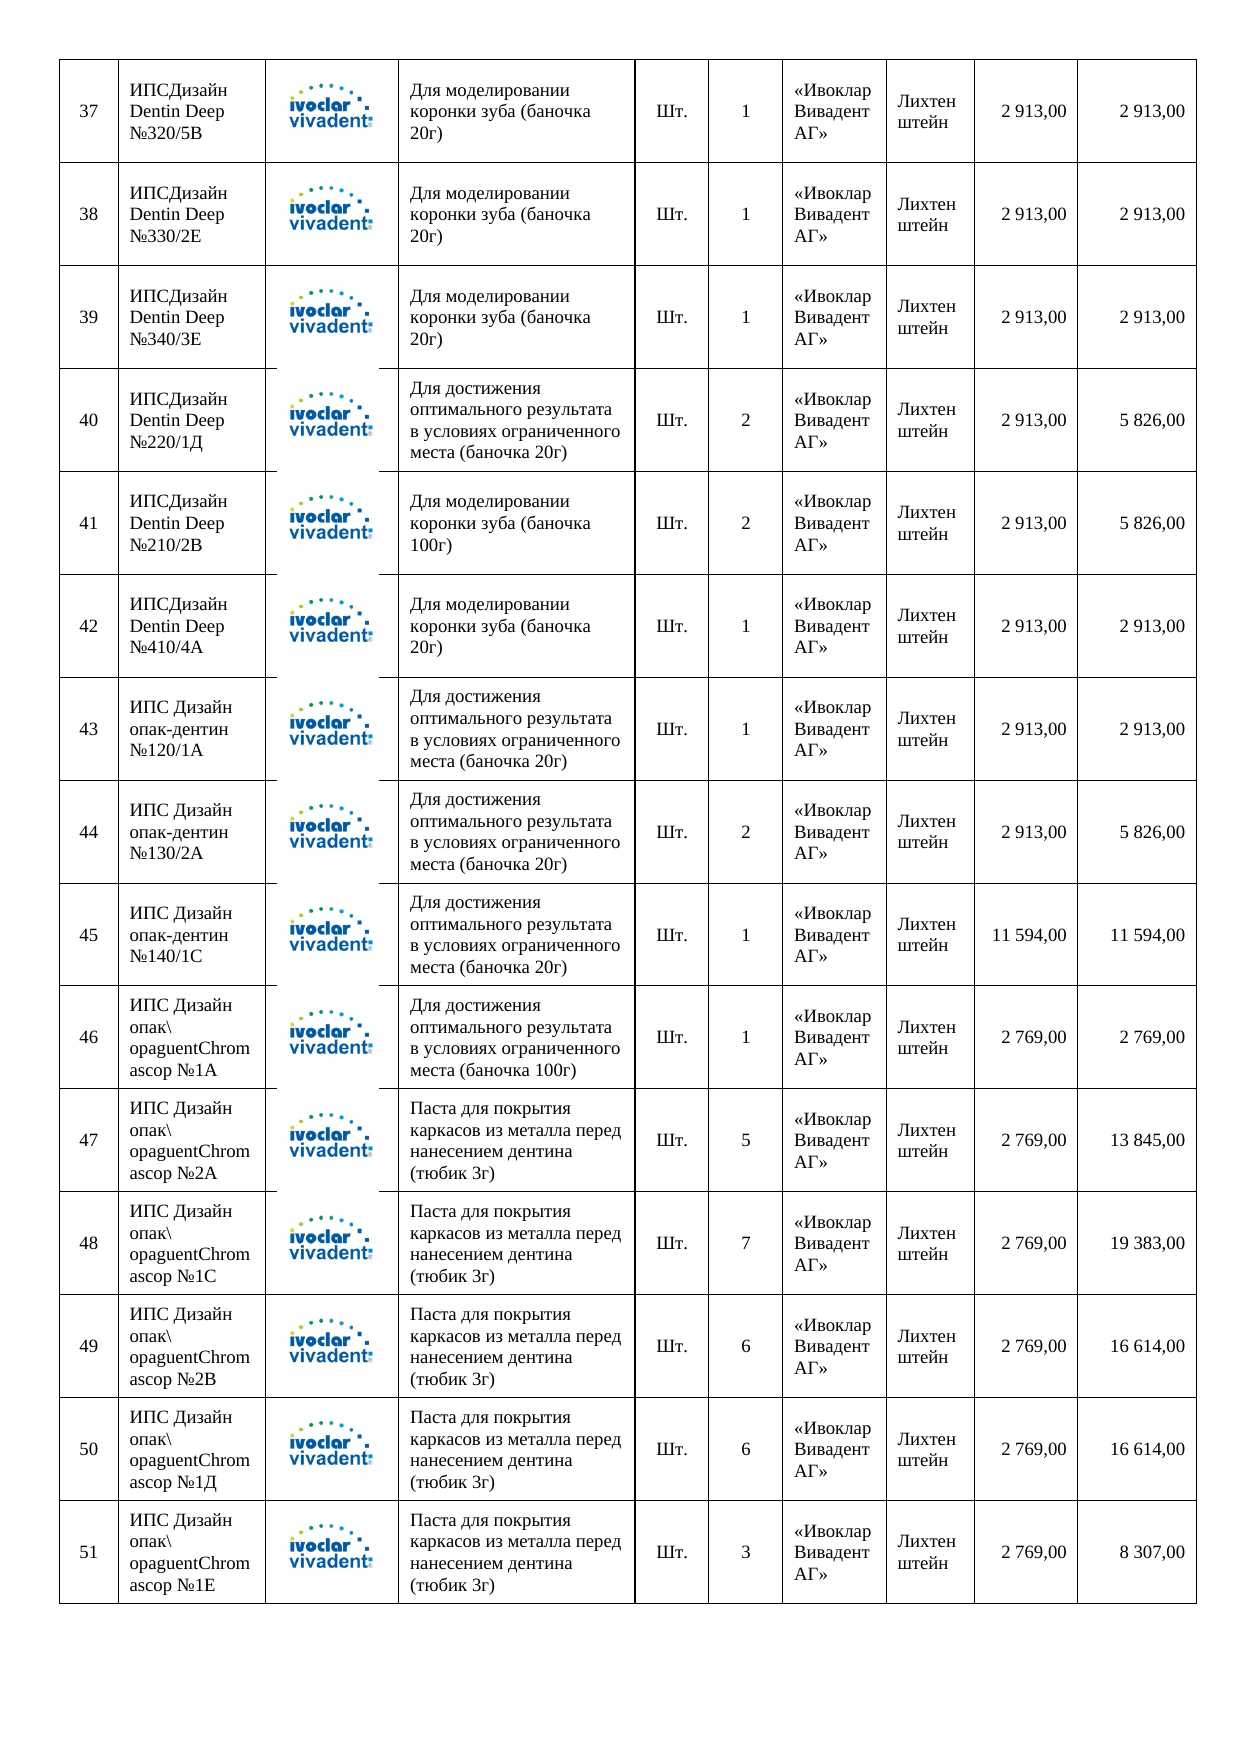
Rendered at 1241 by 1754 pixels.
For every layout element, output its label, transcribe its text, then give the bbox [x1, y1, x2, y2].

picture [277, 163, 379, 265]
table_cell Лихтенштейн [887, 266, 974, 368]
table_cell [783, 60, 886, 162]
table_cell «Ивоклар Вивадент АГ» [783, 369, 886, 471]
table_cell «Ивоклар Вивадент АГ» [783, 781, 886, 882]
table_cell 8 307,00 [1078, 1501, 1196, 1603]
table_cell [266, 1089, 277, 1191]
table_cell Шт. [636, 1192, 708, 1294]
table_cell 48 [60, 1192, 118, 1294]
table_cell 11 594,00 [975, 884, 1077, 985]
table_cell ИПС Дизайн опак-дентин №130/2А [119, 781, 265, 882]
table_cell [266, 369, 277, 471]
table_cell 38 [60, 163, 118, 265]
table_cell Шт. [636, 884, 708, 985]
table_cell 2 913,00 [975, 266, 1077, 368]
table_cell 2 [709, 369, 782, 471]
picture [277, 60, 379, 162]
table_cell 11 594,00 [1078, 884, 1196, 985]
table_cell 6 [709, 1295, 782, 1397]
table_cell Для достижения оптимального результата в условиях ограниченного места (баночка 20г) [399, 884, 634, 985]
table_cell «Ивоклар Вивадент АГ» [783, 472, 886, 574]
table_cell 2 769,00 [975, 1398, 1077, 1500]
table_cell Для достижения оптимального результата в условиях ограниченного места (баночка 100г) [399, 986, 634, 1088]
table_cell 1 [709, 163, 782, 265]
table_cell 5 [709, 1089, 782, 1191]
table_cell Шт. [636, 1089, 708, 1191]
table_cell Паста для покрытия каркасов из металла перед нанесением дентина (тюбик 3г) [399, 1089, 634, 1191]
table_cell Для моделировании коронки зуба (баночка 20г) [399, 163, 634, 265]
table_cell [266, 472, 277, 574]
table_cell 2 913,00 [1078, 163, 1196, 265]
table_cell [379, 986, 398, 1088]
table_cell Для достижения оптимального результата в условиях ограниченного места (баночка 20г) [399, 678, 634, 779]
table_cell 2 769,00 [975, 986, 1077, 1088]
table_cell 2 913,00 [975, 575, 1077, 677]
table_cell Лихтенштейн [887, 60, 974, 162]
table_cell [379, 1501, 398, 1603]
table_cell Лихтенштейн [887, 1192, 974, 1294]
table_cell 42 [60, 575, 118, 677]
table_cell 2 913,00 [975, 60, 1077, 162]
table_cell ИПСДизайн Dentin Deep №410/4А [119, 575, 265, 677]
table_cell 2 913,00 [1078, 60, 1196, 162]
table_cell [379, 781, 398, 882]
table_cell [379, 163, 398, 265]
table_cell [266, 1295, 277, 1397]
table_cell 1 [709, 986, 782, 1088]
table_cell Шт. [636, 369, 708, 471]
table_cell 3 [709, 1501, 782, 1603]
table_cell Лихтенштейн [887, 1295, 974, 1397]
table_cell 45 [60, 884, 118, 985]
table_cell Для моделировании коронки зуба (баночка 100г) [399, 472, 634, 574]
table_cell 2 769,00 [1078, 986, 1196, 1088]
table_cell 43 [60, 678, 118, 779]
table_cell Шт. [636, 60, 708, 162]
table_cell 19 383,00 [1078, 1192, 1196, 1294]
table_cell 2 913,00 [1078, 678, 1196, 779]
table_cell «Ивоклар Вивадент АГ» [783, 163, 886, 265]
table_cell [783, 1501, 886, 1603]
table_cell [379, 1089, 398, 1191]
table_cell 2 913,00 [975, 472, 1077, 574]
table_cell [266, 678, 277, 779]
table_cell ИПС Дизайн опак-дентин №140/1С [119, 884, 265, 985]
table_cell ИПСДизайн Dentin Deep №340/3Е [119, 266, 265, 368]
table_cell «Ивоклар Вивадент АГ» [783, 678, 886, 779]
table_cell Шт. [636, 266, 708, 368]
table_cell 5 826,00 [1078, 472, 1196, 574]
table_cell 39 [60, 266, 118, 368]
table_cell [266, 986, 277, 1088]
table_cell 1 [709, 266, 782, 368]
table_cell ИПС Дизайн опак\opaguentChromascop №1Д [119, 1398, 265, 1500]
table_cell Лихтенштейн [887, 1501, 974, 1603]
table_cell [379, 884, 398, 985]
table_cell ИПСДизайн Dentin Deep №320/5В [119, 60, 265, 162]
table_cell 2 769,00 [975, 1501, 1077, 1603]
table_cell 5 826,00 [1078, 781, 1196, 882]
table_cell 2 [709, 781, 782, 882]
table_cell 2 913,00 [975, 163, 1077, 265]
table_cell [379, 1398, 398, 1500]
table_cell «Ивоклар Вивадент АГ» [783, 986, 886, 1088]
table_cell [379, 575, 398, 677]
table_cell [399, 1501, 634, 1603]
table_cell «Ивоклар Вивадент АГ» [783, 575, 886, 677]
table_cell [266, 1501, 277, 1603]
table_cell 2 769,00 [975, 1089, 1077, 1191]
table_cell 1 [709, 884, 782, 985]
table_cell Паста для покрытия каркасов из металла перед нанесением дентина (тюбик 3г) [399, 1192, 634, 1294]
table_cell 2 913,00 [1078, 575, 1196, 677]
table_cell 6 [709, 1398, 782, 1500]
table_cell ИПС Дизайн опак-дентин №120/1А [119, 678, 265, 779]
table_cell 13 845,00 [1078, 1089, 1196, 1191]
picture [277, 1398, 379, 1500]
table_cell «Ивоклар Вивадент АГ» [783, 1398, 886, 1500]
table_cell Паста для покрытия каркасов из металла перед нанесением дентина (тюбик 3г) [399, 1398, 634, 1500]
table_cell [266, 575, 277, 677]
table_cell Шт. [636, 1295, 708, 1397]
table_cell ИПСДизайн Dentin Deep №220/1Д [119, 369, 265, 471]
table_cell Лихтенштейн [887, 369, 974, 471]
table_cell 2 769,00 [975, 1295, 1077, 1397]
table_cell Лихтенштейн [887, 1398, 974, 1500]
table_cell «Ивоклар Вивадент АГ» [783, 1192, 886, 1294]
table_cell 37 [60, 60, 118, 162]
table_cell [266, 60, 277, 162]
table_cell Лихтенштейн [887, 884, 974, 985]
table_cell 2 913,00 [975, 678, 1077, 779]
table_cell 1 [709, 678, 782, 779]
table_cell Для моделировании коронки зуба (баночка 20г) [399, 575, 634, 677]
table_cell [266, 163, 277, 265]
table_cell 16 614,00 [1078, 1295, 1196, 1397]
table_cell Для достижения оптимального результата в условиях ограниченного места (баночка 20г) [399, 369, 634, 471]
table_cell 2 913,00 [1078, 266, 1196, 368]
table_cell ИПС Дизайн опак\opaguentChromascop №2В [119, 1295, 265, 1397]
table_cell Для достижения оптимального результата в условиях ограниченного места (баночка 20г) [399, 781, 634, 882]
table_cell Паста для покрытия каркасов из металла перед нанесением дентина (тюбик 3г) [399, 1295, 634, 1397]
table_cell [379, 678, 398, 779]
table_cell ИПС Дизайн опак\opaguentChromascop №1А [119, 986, 265, 1088]
table_cell 44 [60, 781, 118, 882]
table_cell [379, 1295, 398, 1397]
table_cell Лихтенштейн [887, 575, 974, 677]
table_cell ИПСДизайн Dentin Deep №330/2Е [119, 163, 265, 265]
table_cell 1 [709, 575, 782, 677]
table_cell «Ивоклар Вивадент АГ» [783, 1295, 886, 1397]
table_cell Шт. [636, 678, 708, 779]
table_cell Шт. [636, 1501, 708, 1603]
table_cell 16 614,00 [1078, 1398, 1196, 1500]
table_cell «Ивоклар Вивадент АГ» [783, 884, 886, 985]
table_cell Шт. [636, 781, 708, 882]
table_cell [379, 60, 398, 162]
table_cell 5 826,00 [1078, 369, 1196, 471]
table_cell Лихтенштейн [887, 163, 974, 265]
table_cell Лихтенштейн [887, 986, 974, 1088]
table_cell [379, 369, 398, 471]
picture [277, 1501, 379, 1603]
table_cell 41 [60, 472, 118, 574]
table_cell Шт. [636, 575, 708, 677]
table_cell 2 [709, 472, 782, 574]
table_cell Лихтенштейн [887, 678, 974, 779]
table_cell [266, 781, 277, 882]
picture [277, 266, 379, 1294]
picture [277, 1295, 379, 1397]
table_cell «Ивоклар Вивадент АГ» [783, 266, 886, 368]
table_cell Лихтенштейн [887, 472, 974, 574]
table_cell Шт. [636, 472, 708, 574]
table_cell [379, 1192, 398, 1294]
table_cell ИПС Дизайн опак\opaguentChromascop №2А [119, 1089, 265, 1191]
table_cell 2 913,00 [975, 369, 1077, 471]
table_cell ИПС Дизайн опак\opaguentChromascop №1С [119, 1192, 265, 1294]
table_cell 1 [709, 60, 782, 162]
table_cell 47 [60, 1089, 118, 1191]
table_cell 50 [60, 1398, 118, 1500]
table_cell [266, 266, 277, 368]
table_cell [379, 266, 398, 368]
table_cell Для моделировании коронки зуба (баночка 20г) [399, 266, 634, 368]
table_cell [379, 472, 398, 574]
table_cell ИПС Дизайн опак\opaguentChromascop №1Е [119, 1501, 265, 1603]
table_cell Лихтенштейн [887, 1089, 974, 1191]
table_cell «Ивоклар Вивадент АГ» [783, 1089, 886, 1191]
table_cell 49 [60, 1295, 118, 1397]
table_cell 2 769,00 [975, 1192, 1077, 1294]
table_cell 46 [60, 986, 118, 1088]
table_cell 7 [709, 1192, 782, 1294]
table_cell Шт. [636, 163, 708, 265]
table_cell ИПСДизайн Dentin Deep №210/2В [119, 472, 265, 574]
table_cell Лихтенштейн [887, 781, 974, 882]
table_cell 51 [60, 1501, 118, 1603]
table_cell 2 913,00 [975, 781, 1077, 882]
table_cell [266, 1398, 277, 1500]
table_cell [399, 60, 634, 162]
table_cell Шт. [636, 1398, 708, 1500]
table_cell [266, 1192, 277, 1294]
table_cell Шт. [636, 986, 708, 1088]
table_cell [266, 884, 277, 985]
table_cell 40 [60, 369, 118, 471]
